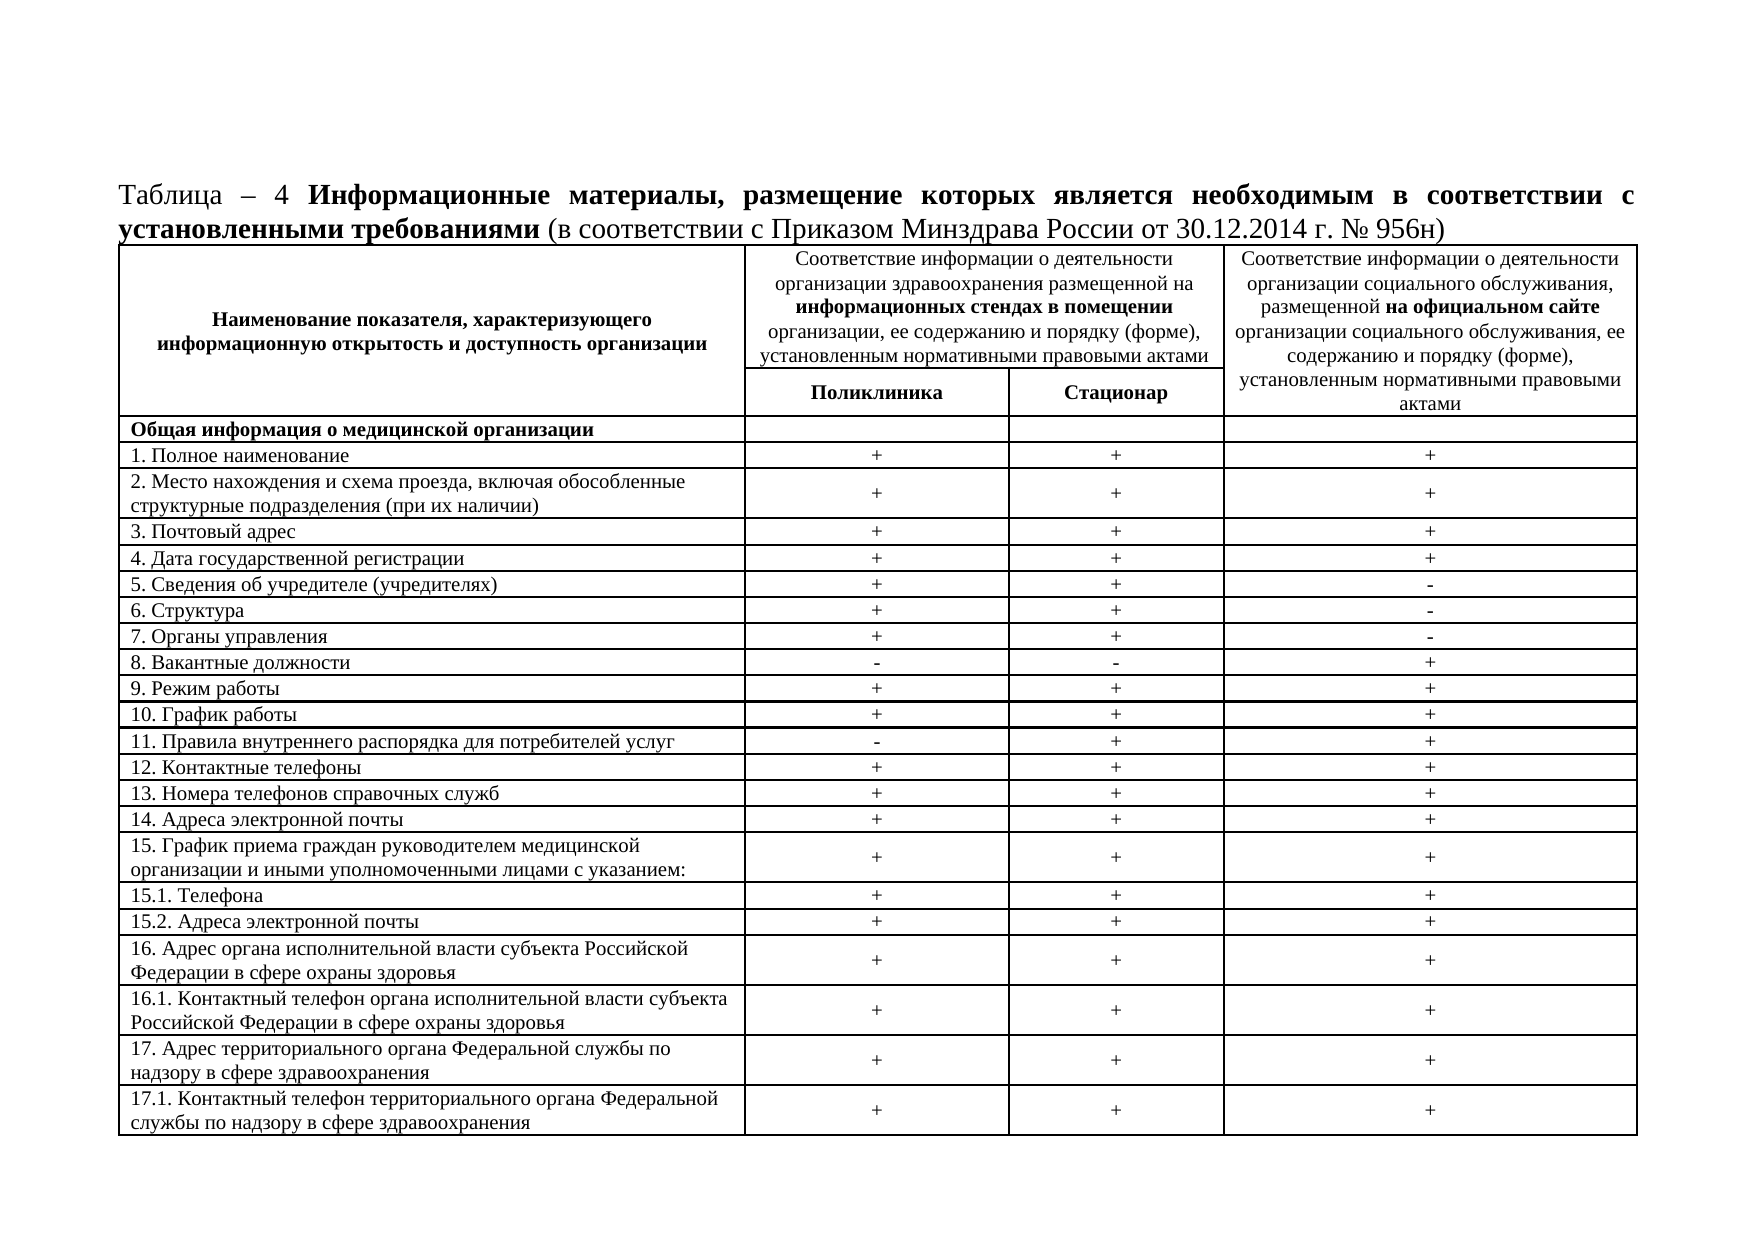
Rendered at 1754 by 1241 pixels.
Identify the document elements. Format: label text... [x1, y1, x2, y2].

table_cell + [746, 1036, 1008, 1084]
table_cell 17.1. Контактный телефон территориального органа Федеральной службы по надзору в сфере здравоохранения [120, 1086, 744, 1134]
table_cell + [1225, 729, 1636, 753]
table_cell + [746, 910, 1008, 933]
table_cell + [1010, 729, 1223, 753]
table_cell + [1225, 755, 1636, 779]
table_cell 5. Сведения об учредителе (учредителях) [120, 572, 744, 596]
table_cell + [1010, 1036, 1223, 1084]
table_cell + [1225, 807, 1636, 831]
table_cell + [746, 1086, 1008, 1134]
table_cell + [1010, 781, 1223, 805]
table_cell 8. Вакантные должности [120, 650, 744, 674]
table_cell + [1010, 936, 1223, 984]
table_cell + [1225, 910, 1636, 933]
table_cell + [1010, 703, 1223, 726]
table_cell + [1010, 910, 1223, 933]
table_cell 2. Место нахождения и схема проезда, включая обособленные структурные подразделения (при их наличии) [120, 469, 744, 517]
table_cell - [1225, 624, 1636, 648]
table_cell 12. Контактные телефоны [120, 755, 744, 779]
table_cell + [1225, 936, 1636, 984]
table_cell + [1010, 443, 1223, 467]
table_cell - [746, 650, 1008, 674]
table_cell 16.1. Контактный телефон органа исполнительной власти субъекта Российской Федерации в сфере охраны здоровья [120, 986, 744, 1034]
table_cell + [746, 519, 1008, 543]
table_cell [746, 417, 1008, 441]
table_cell + [746, 781, 1008, 805]
text Таблица – 4 Информационные материалы, размещение которых является необходимым в соответствии с установленными требованиями (в соответствии с Приказом Минздрава России от 30.12.2014 г. № 956н) [118, 177, 1636, 244]
table_cell 17. Адрес территориального органа Федеральной службы по надзору в сфере здравоохранения [120, 1036, 744, 1084]
table_cell + [746, 807, 1008, 831]
table_cell + [1010, 1086, 1223, 1134]
table_cell + [746, 443, 1008, 467]
table_cell 3. Почтовый адрес [120, 519, 744, 543]
table_header Соответствие информации о деятельности организации здравоохранения размещенной на информационных стендах в помещении организации, ее содержанию и порядку (форме), установленным нормативными правовыми актами [746, 246, 1223, 367]
table_cell Общая информация о медицинской организации [120, 417, 744, 441]
table_cell + [1010, 807, 1223, 831]
table_cell + [746, 598, 1008, 622]
table_cell + [1010, 624, 1223, 648]
table_cell + [1010, 986, 1223, 1034]
table_cell + [1225, 650, 1636, 674]
table_cell + [1010, 598, 1223, 622]
table_cell - [1225, 572, 1636, 596]
table_cell + [1010, 833, 1223, 881]
table_header Соответствие информации о деятельности организации социального обслуживания, размещенной на официальном сайте организации социального обслуживания, ее содержанию и порядку (форме), установленным нормативными правовыми актами [1225, 246, 1636, 415]
table_cell + [746, 703, 1008, 726]
table_cell [1225, 417, 1636, 441]
table_cell + [1010, 755, 1223, 779]
table_cell 16. Адрес органа исполнительной власти субъекта Российской Федерации в сфере охраны здоровья [120, 936, 744, 984]
table_cell + [1225, 546, 1636, 569]
table_cell [1010, 417, 1223, 441]
table_cell + [1225, 833, 1636, 881]
table_cell + [1010, 883, 1223, 907]
table_cell - [1010, 650, 1223, 674]
table_cell 10. График работы [120, 703, 744, 726]
table_cell 1. Полное наименование [120, 443, 744, 467]
table_cell + [1010, 572, 1223, 596]
table_cell - [746, 729, 1008, 753]
table_cell + [746, 936, 1008, 984]
table_cell + [746, 572, 1008, 596]
table_cell + [746, 755, 1008, 779]
table_header Наименование показателя, характеризующего информационную открытость и доступность организации [120, 246, 744, 415]
table_cell 4. Дата государственной регистрации [120, 546, 744, 569]
table_cell + [1225, 883, 1636, 907]
table_cell 15.2. Адреса электронной почты [120, 910, 744, 933]
table_cell 13. Номера телефонов справочных служб [120, 781, 744, 805]
table_cell + [1225, 781, 1636, 805]
table_cell + [1225, 443, 1636, 467]
table_cell + [746, 676, 1008, 700]
table_cell + [1225, 703, 1636, 726]
table_cell Поликлиника [746, 369, 1008, 415]
table_cell 11. Правила внутреннего распорядка для потребителей услуг [120, 729, 744, 753]
table_cell 15. График приема граждан руководителем медицинской организации и иными уполномоченными лицами с указанием: [120, 833, 744, 881]
table_cell Стационар [1010, 369, 1223, 415]
table_cell + [746, 624, 1008, 648]
table_cell - [1225, 598, 1636, 622]
table_cell 9. Режим работы [120, 676, 744, 700]
table_cell + [1010, 676, 1223, 700]
table_cell + [746, 883, 1008, 907]
table_cell + [1225, 469, 1636, 517]
table_cell + [1225, 519, 1636, 543]
table_cell 14. Адреса электронной почты [120, 807, 744, 831]
table_cell + [746, 833, 1008, 881]
table_cell + [1225, 1086, 1636, 1134]
table_cell 15.1. Телефона [120, 883, 744, 907]
table_cell + [1010, 546, 1223, 569]
table_cell + [1225, 986, 1636, 1034]
table_cell + [1010, 519, 1223, 543]
table_cell 6. Структура [120, 598, 744, 622]
table_cell + [746, 986, 1008, 1034]
table_cell + [746, 469, 1008, 517]
table_cell + [1225, 676, 1636, 700]
table_cell + [1225, 1036, 1636, 1084]
table_cell 7. Органы управления [120, 624, 744, 648]
table_cell + [746, 546, 1008, 569]
table_cell + [1010, 469, 1223, 517]
